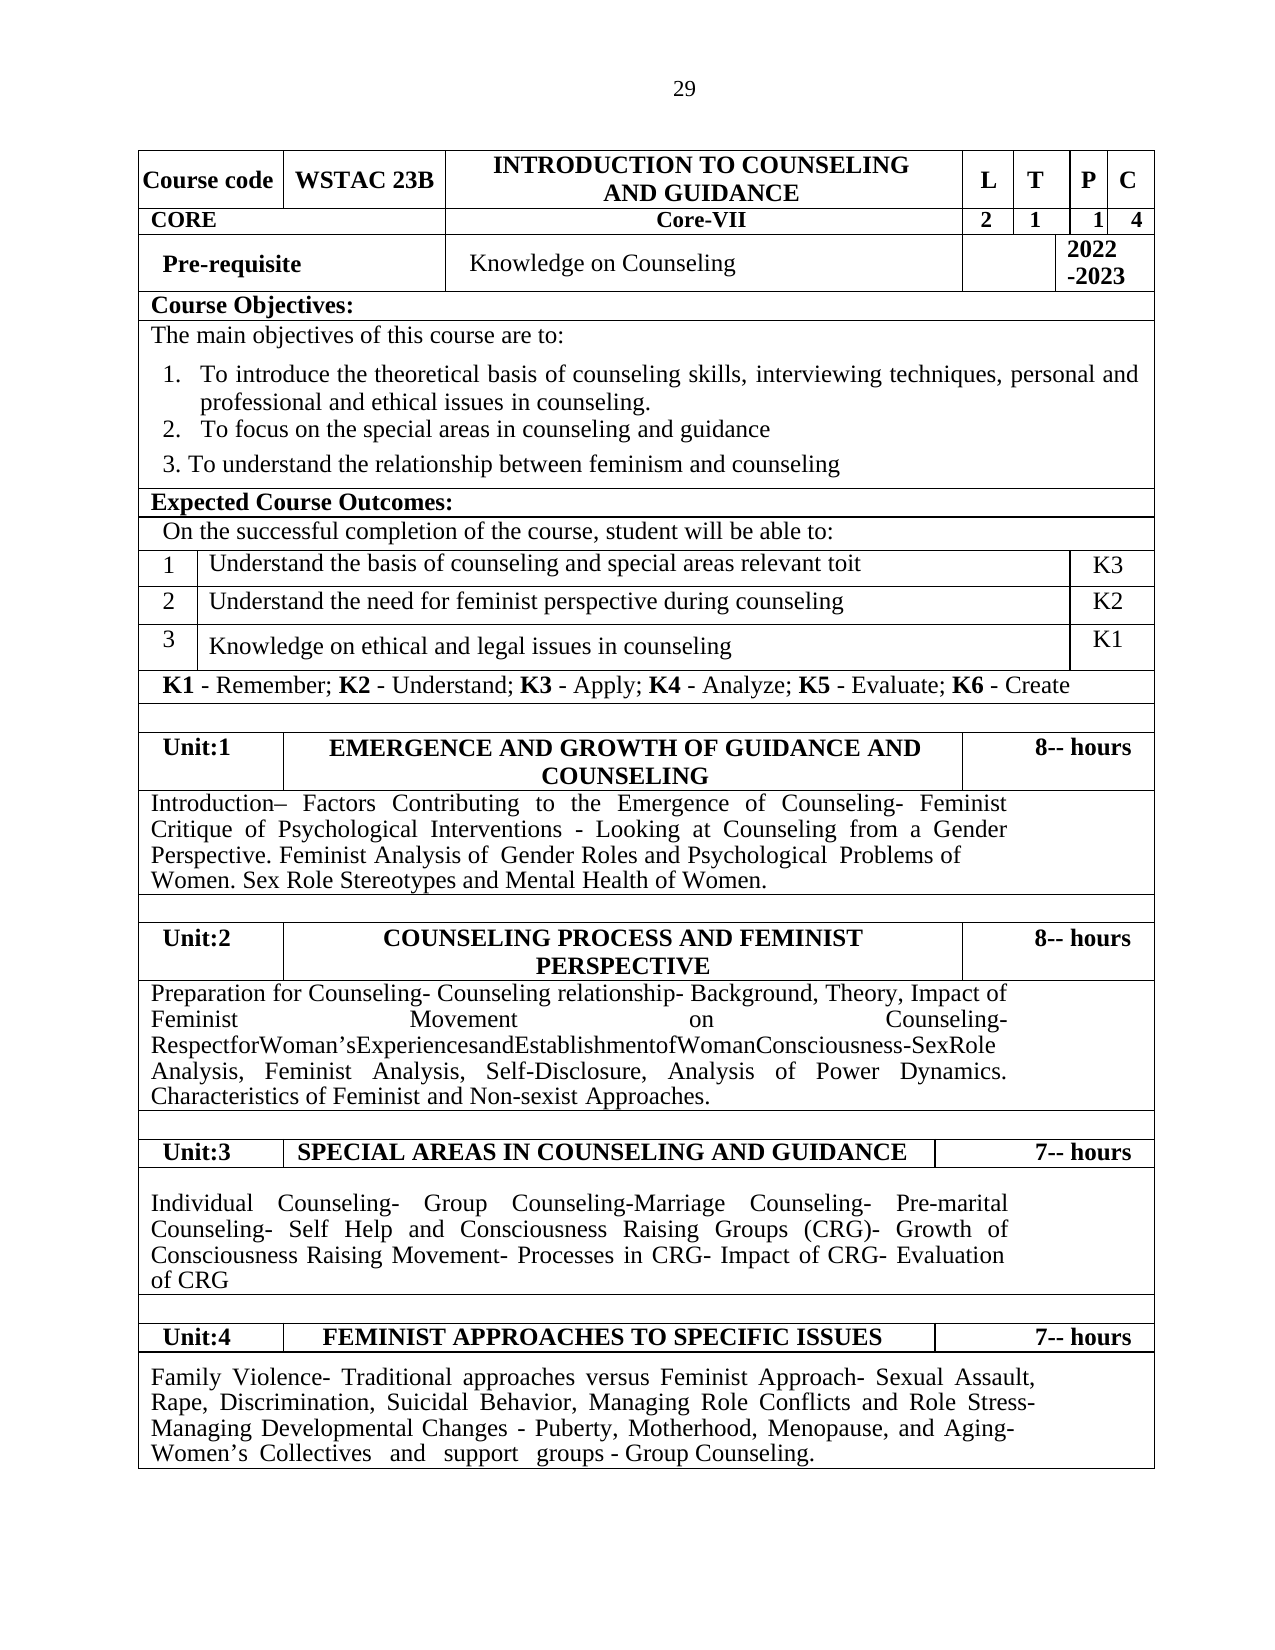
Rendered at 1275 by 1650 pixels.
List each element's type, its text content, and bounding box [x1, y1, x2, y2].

table_cell Pre-requisite [139, 235, 445, 291]
table_header INTRODUCTION TO COUNSELING AND GUIDANCE [446, 151, 962, 207]
table_cell [139, 1111, 1154, 1139]
table_cell Family Violence- Traditional approaches versus Feminist Approach- Sexual Assault, Rape, Discrimination, Suicidal Behavior, Managing Role Conflicts and Role Stress- Managing Developmental Changes - Puberty, Motherhood, Menopause, and Aging- Women’s Collectives and support groups - Group Counseling. [139, 1353, 1154, 1467]
table_cell Core-VII [446, 209, 962, 234]
table_header P [1071, 151, 1107, 207]
table_header T [1014, 151, 1069, 207]
table_cell 1 [1071, 209, 1107, 234]
table_cell 1 [1014, 209, 1069, 234]
table_cell 3 [139, 625, 197, 670]
table_cell K2 [1071, 587, 1154, 624]
table_cell 7-- hours [936, 1140, 1154, 1167]
table_cell K3 [1071, 551, 1154, 586]
table_cell Understand the need for feminist perspective during counseling [198, 587, 1069, 624]
table_cell K1 - Remember; K2 - Understand; K3 - Apply; K4 - Analyze; K5 - Evaluate; K6 - Create [139, 671, 1154, 703]
table_cell CORE [139, 209, 445, 234]
table_cell The main objectives of this course are to: To introduce the theoretical basis of counseling skills, interviewing techniques, personal and professional and ethical issues in counseling. To focus on the special areas in counseling and guidance To understand the relationship between feminism and counseling [139, 321, 1154, 488]
table_cell Unit:1 [139, 733, 283, 790]
table_header C [1108, 151, 1154, 207]
table_cell [139, 704, 1154, 732]
table_cell 2 [139, 587, 197, 624]
table_cell Expected Course Outcomes: [139, 489, 1154, 516]
table_cell [139, 1295, 1154, 1323]
table_cell Introduction– Factors Contributing to the Emergence of Counseling- Feminist Critique of Psychological Interventions - Looking at Counseling from a Gender Perspective. Feminist Analysis of Gender Roles and Psychological Problems of Women. Sex Role Stereotypes and Mental Health of Women. [139, 791, 1154, 894]
table_cell COUNSELING PROCESS AND FEMINIST PERSPECTIVE [284, 923, 962, 980]
table_cell 2 [963, 209, 1013, 234]
table_cell FEMINIST APPROACHES TO SPECIFIC ISSUES [284, 1324, 934, 1351]
table_cell 7-- hours [936, 1324, 1154, 1351]
table_header Course code [139, 151, 283, 207]
table_cell K1 [1071, 625, 1154, 670]
table_cell Understand the basis of counseling and special areas relevant toit [198, 551, 1069, 586]
table_cell Unit:3 [139, 1140, 283, 1167]
table_cell 1 [139, 551, 197, 586]
table_cell Unit:4 [139, 1324, 283, 1351]
table_cell 4 [1108, 209, 1154, 234]
table_cell Course Objectives: [139, 292, 1154, 320]
table_cell EMERGENCE AND GROWTH OF GUIDANCE AND COUNSELING [284, 733, 962, 790]
table_cell Unit:2 [139, 923, 283, 980]
table_cell Preparation for Counseling- Counseling relationship- Background, Theory, Impact of Feminist Movement on Counseling- RespectforWoman’sExperiencesandEstablishmentofWomanConsciousness-SexRole Analysis, Feminist Analysis, Self-Disclosure, Analysis of Power Dynamics. Characteristics of Feminist and Non-sexist Approaches. [139, 981, 1154, 1110]
table_cell [963, 235, 1055, 291]
table_cell Knowledge on Counseling [446, 235, 962, 291]
table_cell On the successful completion of the course, student will be able to: [139, 518, 1154, 550]
table_cell Individual Counseling- Group Counseling-Marriage Counseling- Pre-marital Counseling- Self Help and Consciousness Raising Groups (CRG)- Growth of Consciousness Raising Movement- Processes in CRG- Impact of CRG- Evaluation of CRG [139, 1168, 1154, 1294]
table_cell [139, 895, 1154, 922]
table_cell 8-- hours [963, 733, 1154, 790]
table_header L [963, 151, 1013, 207]
table_cell 2022 -2023 [1056, 235, 1154, 291]
table_cell SPECIAL AREAS IN COUNSELING AND GUIDANCE [284, 1140, 934, 1167]
table_cell Knowledge on ethical and legal issues in counseling [198, 625, 1069, 670]
table_header WSTAC 23B [284, 151, 445, 207]
table_cell 8-- hours [963, 923, 1154, 980]
